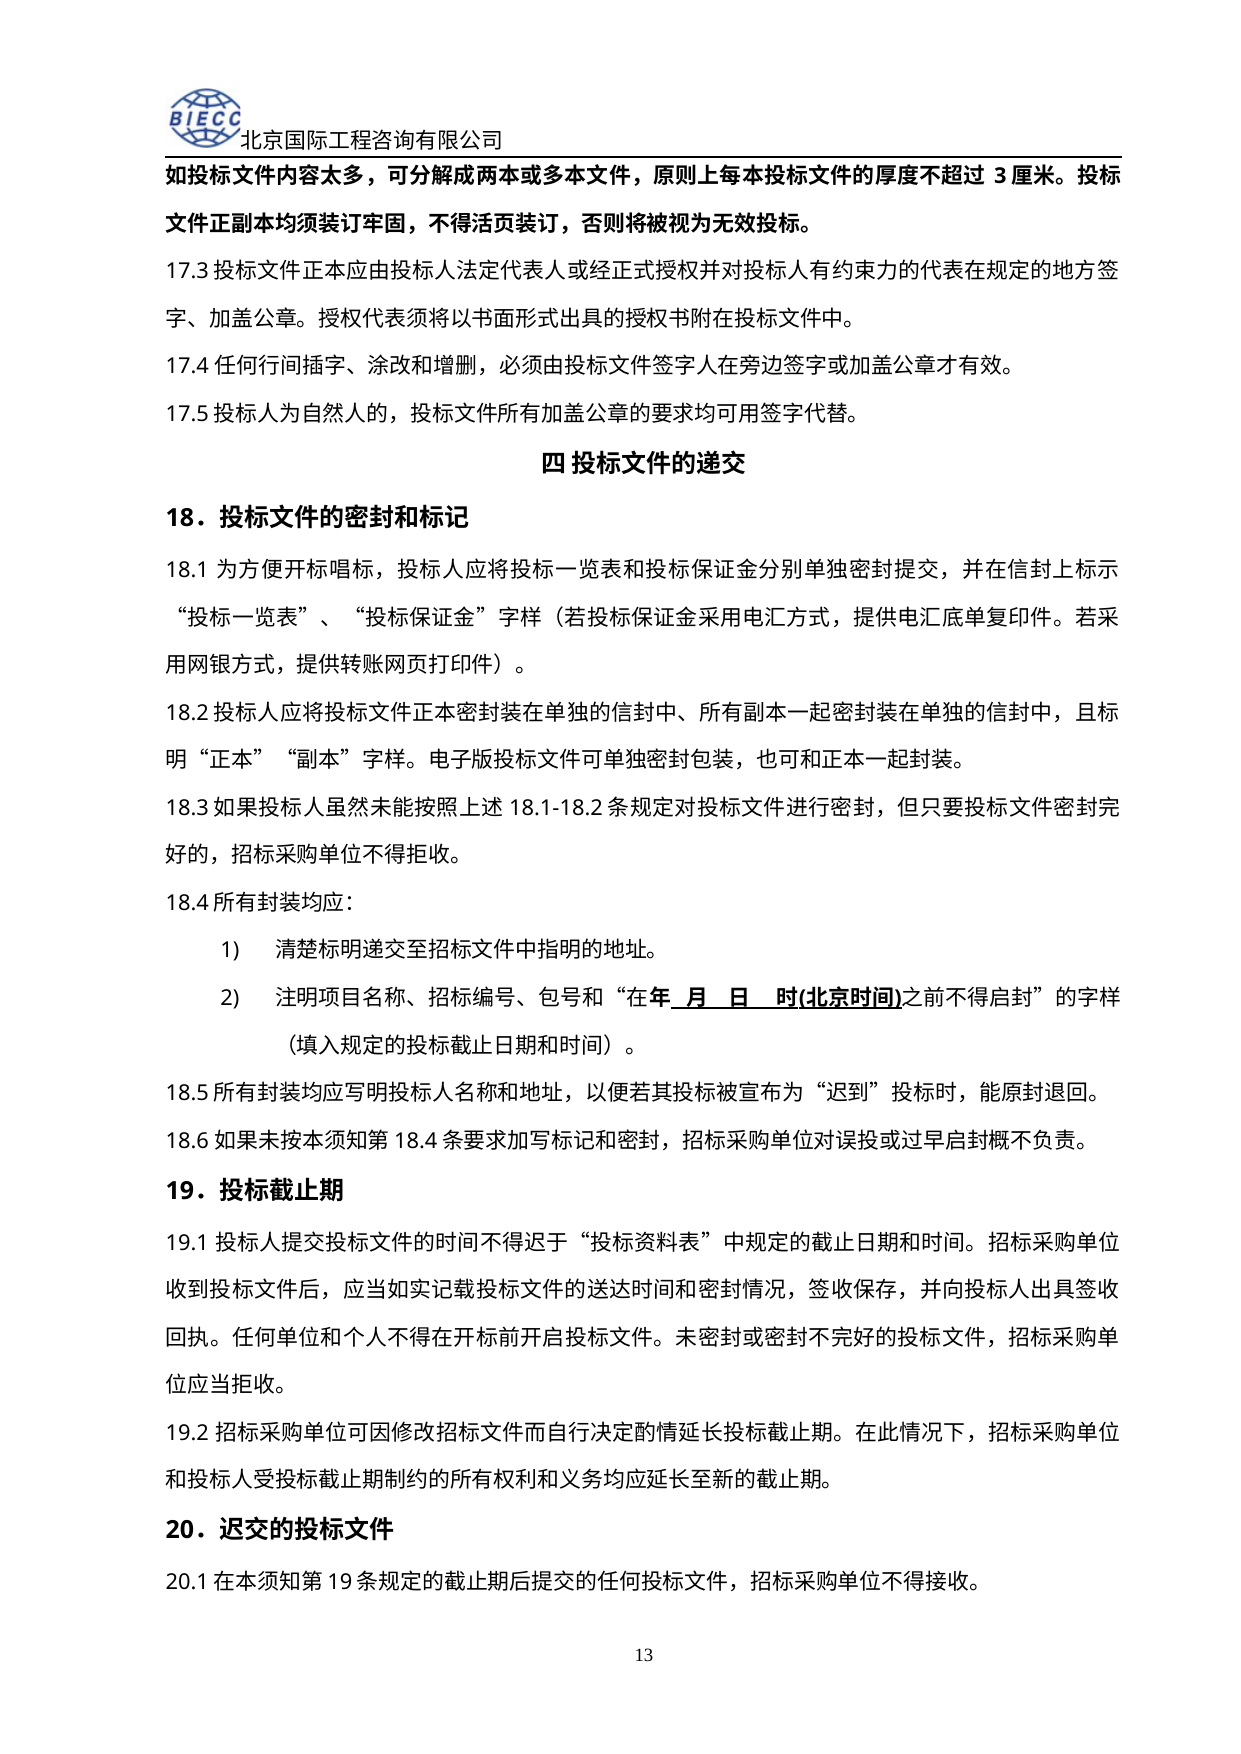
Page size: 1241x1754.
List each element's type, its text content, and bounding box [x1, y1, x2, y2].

subtitle 四 投标文件的递交 [165, 443, 1122, 479]
text 18.1 为方便开标唱标，投标人应将投标一览表和投标保证金分别单独密封提交，并在信封上标示“投标一览表”、“投标保证金”字样（若投标保证金采用电汇方式，提供电汇底单复印件。若采用网银方式，提供转账网页打印件）。 [165, 552, 1122, 679]
text 18.2投标人应将投标文件正本密封装在单独的信封中、所有副本一起密封装在单独的信封中，且标明“正本”“副本”字样。电子版投标文件可单独密封包装，也可和正本一起封装。 [165, 695, 1122, 774]
text 18.3如果投标人虽然未能按照上述18.1-18.2条规定对投标文件进行密封，但只要投标文件密封完好的，招标采购单位不得拒收。 [165, 790, 1122, 869]
text 17.3投标文件正本应由投标人法定代表人或经正式授权并对投标人有约束力的代表在规定的地方签字、加盖公章。授权代表须将以书面形式出具的授权书附在投标文件中。 [165, 253, 1122, 332]
text 17.4 任何行间插字、涂改和增删，必须由投标文件签字人在旁边签字或加盖公章才有效。 [165, 348, 1122, 380]
text 17.5投标人为自然人的，投标文件所有加盖公章的要求均可用签字代替。 [165, 396, 1122, 427]
subtitle 19．投标截止期 [165, 1170, 1122, 1207]
text 20.1在本须知第19条规定的截止期后提交的任何投标文件，招标采购单位不得接收。 [165, 1564, 1122, 1596]
subtitle 18．投标文件的密封和标记 [165, 498, 1122, 534]
text 18.5所有封装均应写明投标人名称和地址，以便若其投标被宣布为“迟到”投标时，能原封退回。 [165, 1075, 1122, 1107]
text 19.2 招标采购单位可因修改招标文件而自行决定酌情延长投标截止期。在此情况下，招标采购单位和投标人受投标截止期制约的所有权利和义务均应延长至新的截止期。 [165, 1415, 1122, 1494]
text 18.4所有封装均应： [165, 885, 1122, 917]
text 19.1 投标人提交投标文件的时间不得迟于“投标资料表”中规定的截止日期和时间。招标采购单位收到投标文件后，应当如实记载投标文件的送达时间和密封情况，签收保存，并向投标人出具签收回执。任何单位和个人不得在开标前开启投标文件。未密封或密封不完好的投标文件，招标采购单位应当拒收。 [165, 1225, 1122, 1399]
list 清楚标明递交至招标文件中指明的地址。 [220, 932, 1122, 964]
list 注明项目名称、招标编号、包号和“在年 月 日 时(北京时间)之前不得启封”的字样（填入规定的投标截止日期和时间）。 [220, 980, 1122, 1059]
text 18.6 如果未按本须知第18.4条要求加写标记和密封，招标采购单位对误投或过早启封概不负责。 [165, 1123, 1122, 1154]
text 17.2 投标文件的正本须双面打印或用不褪色墨水双面书写，副本可采用正本的复印件（双面复印）。如投标文件内容太多，可分解成两本或多本文件，原则上每本投标文件的厚度不超过3厘米。投标文件正副本均须装订牢固，不得活页装订，否则将被视为无效投标。 [165, 158, 1122, 237]
subtitle 20．迟交的投标文件 [165, 1510, 1122, 1546]
picture [165, 88, 241, 148]
